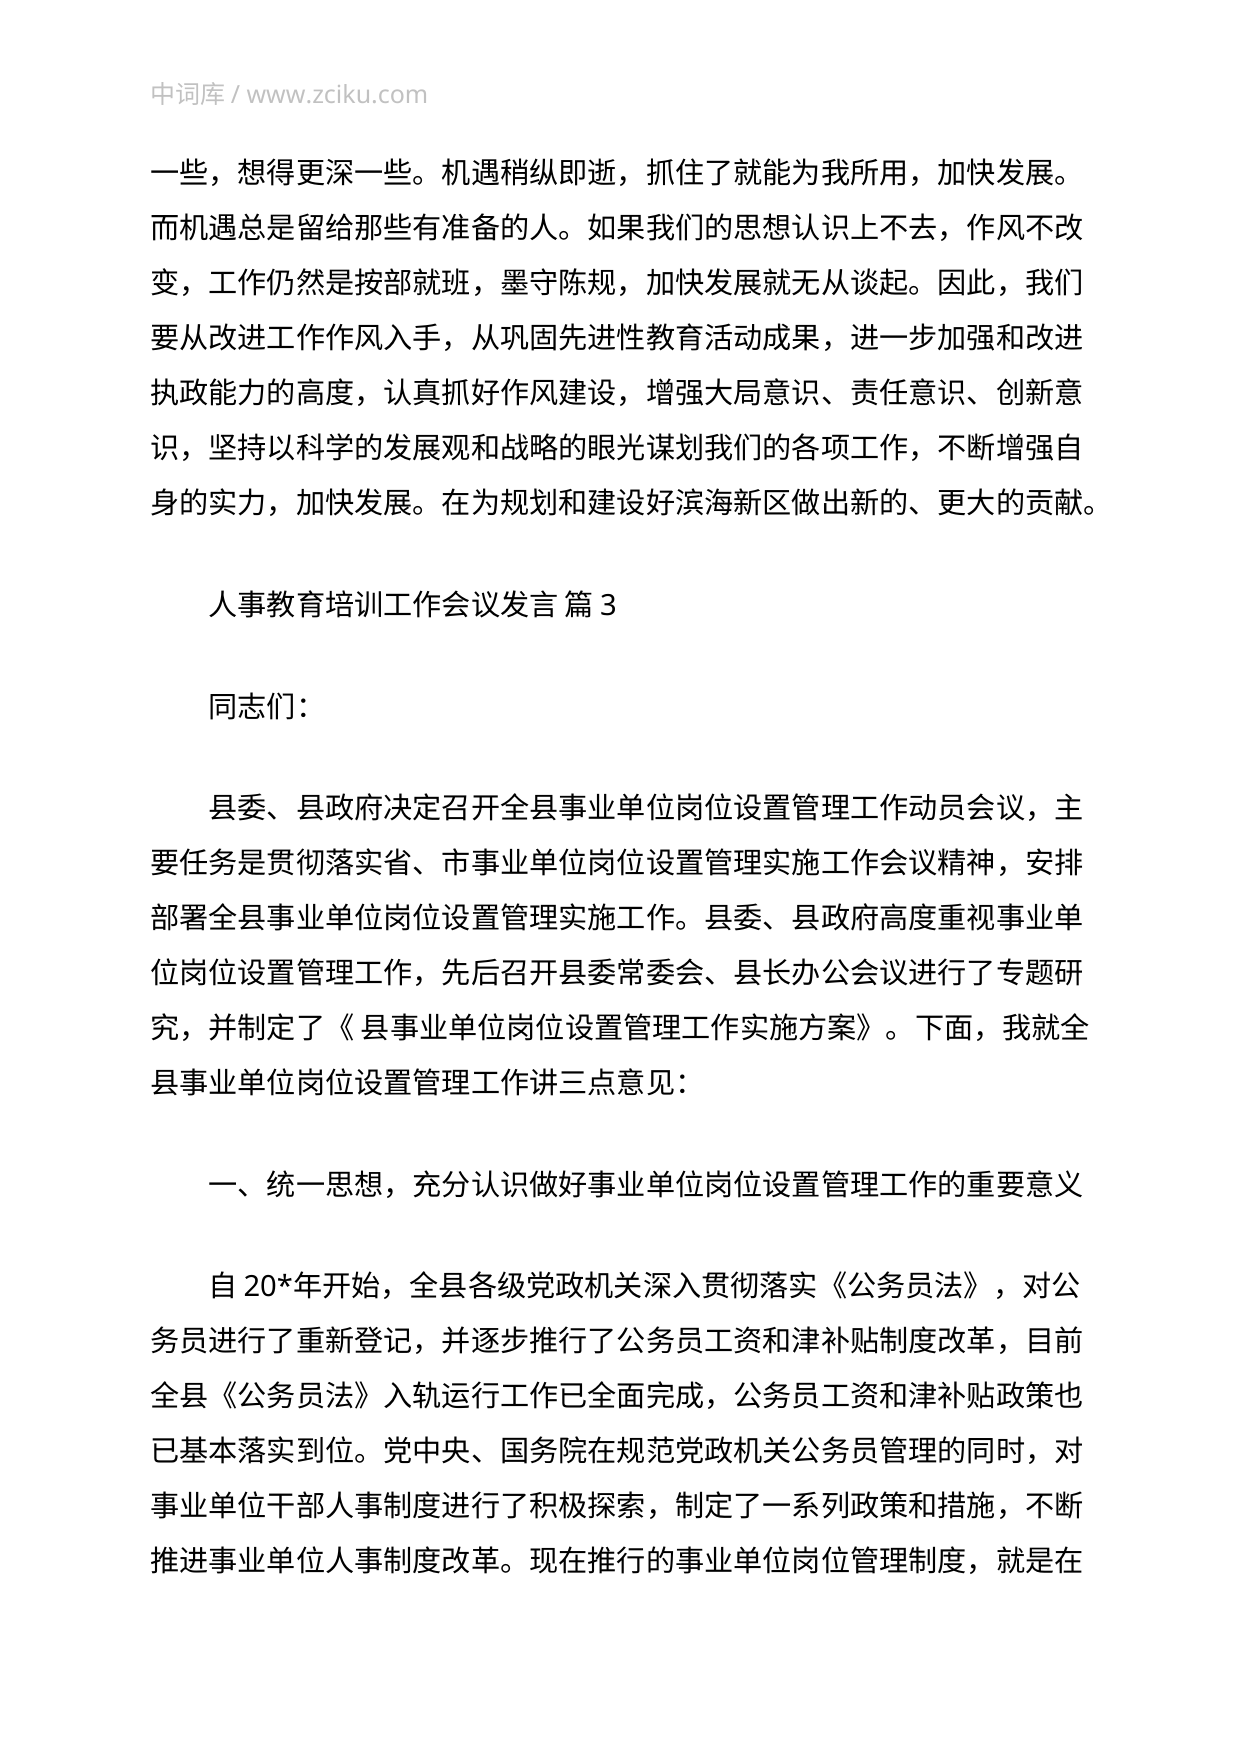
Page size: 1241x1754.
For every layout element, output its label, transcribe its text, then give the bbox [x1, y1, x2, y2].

text 人事教育培训工作会议发言 篇3 [150, 581, 1090, 623]
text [150, 150, 1090, 522]
text 一、统一思想，充分认识做好事业单位岗位设置管理工作的重要意义 [150, 1161, 1090, 1203]
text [150, 1263, 1090, 1580]
text 同志们： [150, 683, 1090, 725]
text 县委、县政府决定召开全县事业单位岗位设置管理工作动员会议，主要任务是贯彻落实省、市事业单位岗位设置管理实施工作会议精神，安排部署全县事业单位岗位设置管理实施工作。县委、县政府高度重视事业单位岗位设置管理工作，先后召开县委常委会、县长办公会议进行了专题研究，并制定了《 县事业单位岗位设置管理工作实施方案》。下面，我就全县事业单位岗位设置管理工作讲三点意见： [150, 785, 1090, 1102]
